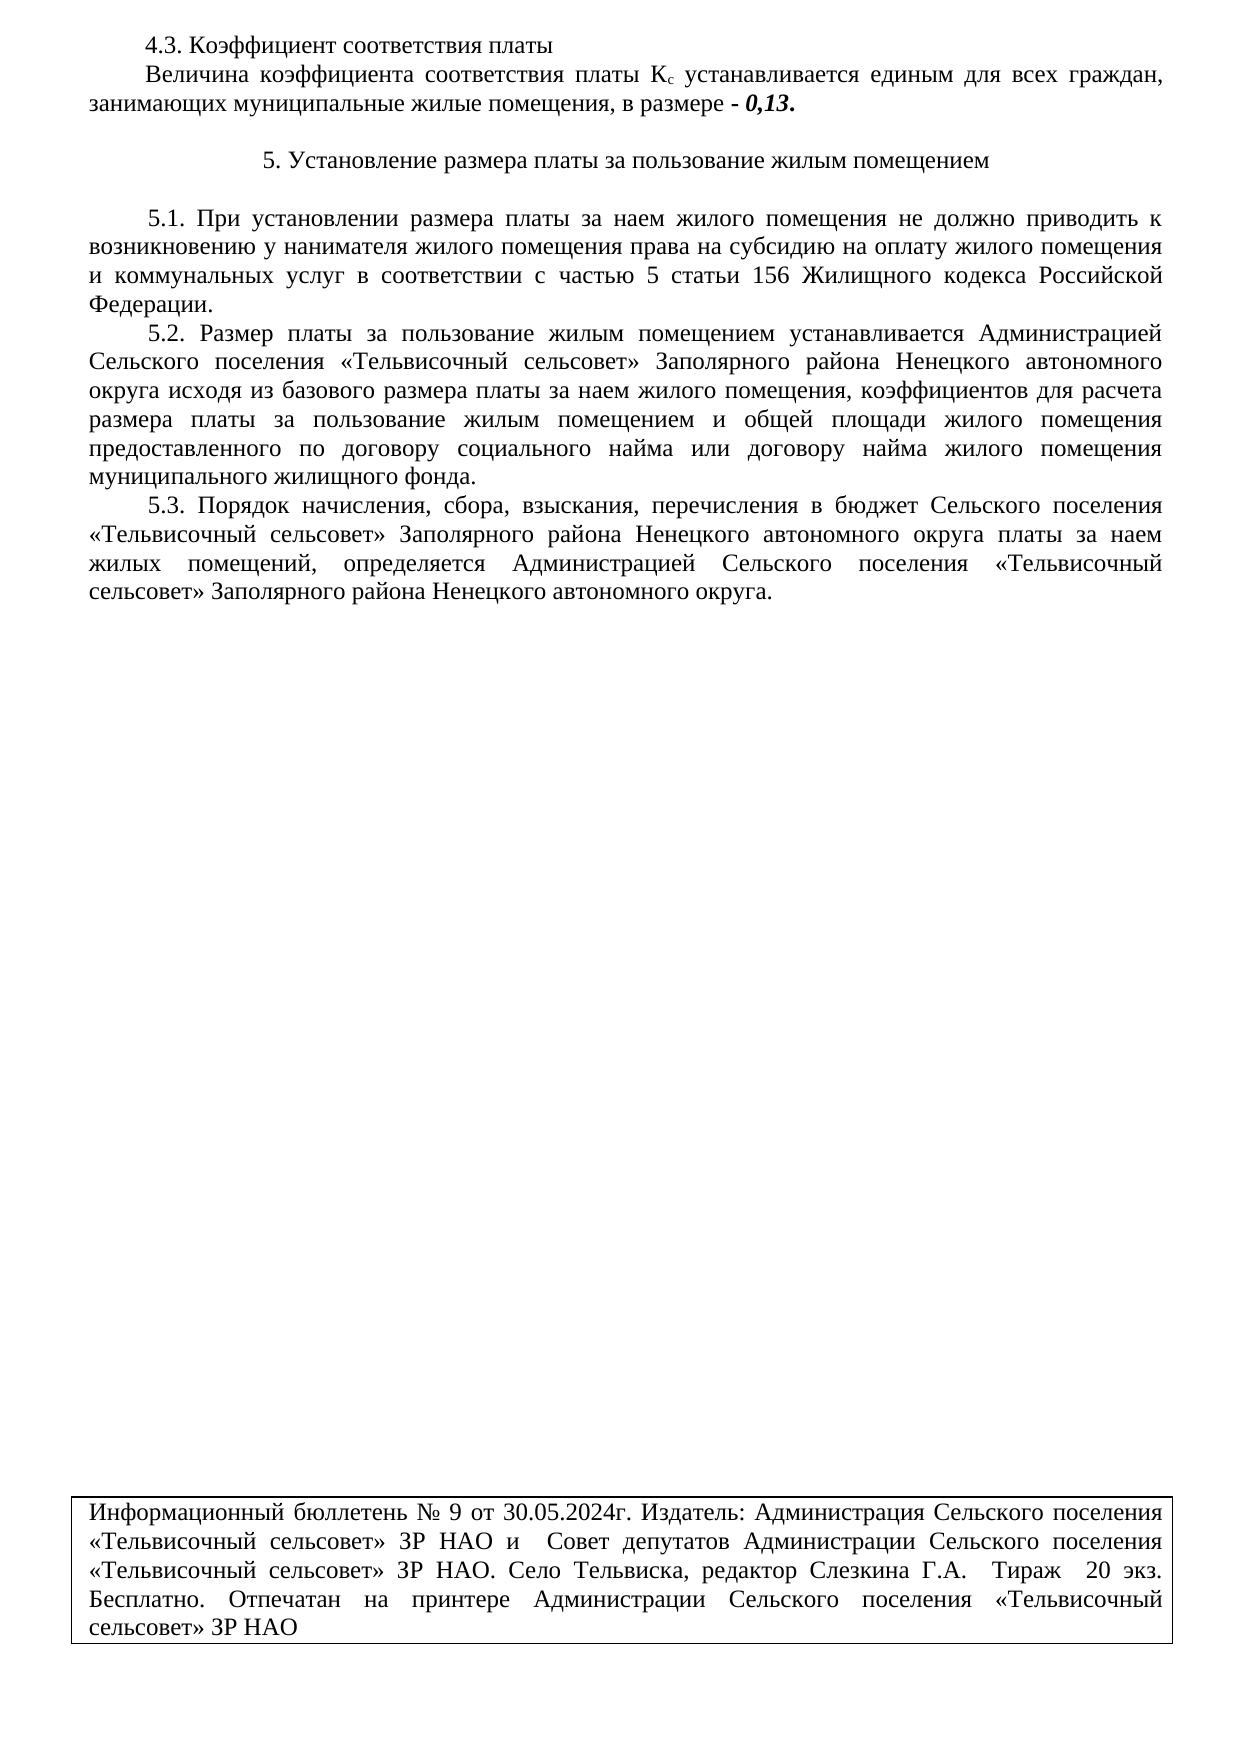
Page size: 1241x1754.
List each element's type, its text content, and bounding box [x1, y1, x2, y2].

text 5.1. При установлении размера платы за наем жилого помещения не должно приводить к возникновению у нанимателя жилого помещения права на субсидию на оплату жилого помещения и коммунальных услуг в соответствии с частью 5 статьи 156 Жилищного кодекса Российской Федерации. [89, 203, 1163, 318]
text 5.2. Размер платы за пользование жилым помещением устанавливается Администрацией Сельского поселения «Тельвисочный сельсовет» Заполярного района Ненецкого автономного округа исходя из базового размера платы за наем жилого помещения, коэффициентов для расчета размера платы за пользование жилым помещением и общей площади жилого помещения предоставленного по договору социального найма или договору найма жилого помещения муниципального жилищного фонда. [89, 318, 1163, 490]
text Величина коэффициента соответствия платы Кс устанавливается единым для всех граждан, занимающих муниципальные жилые помещения, в размере - 0,13. [89, 59, 1163, 116]
text Информационный бюллетень № 9 от 30.05.2024г. Издатель: Администрация Сельского поселения «Тельвисочный сельсовет» ЗР НАО и Совет депутатов Администрации Сельского поселения «Тельвисочный сельсовет» ЗР НАО. Село Тельвиска, редактор Слезкина Г.А. Тираж 20 экз. Бесплатно. Отпечатан на принтере Администрации Сельского поселения «Тельвисочный сельсовет» ЗР НАО [72, 1498, 1172, 1643]
text 5. Установление размера платы за пользование жилым помещением [89, 145, 1163, 174]
text 4.3. Коэффициент соответствия платы [89, 30, 1163, 59]
text 5.3. Порядок начисления, сбора, взыскания, перечисления в бюджет Сельского поселения «Тельвисочный сельсовет» Заполярного района Ненецкого автономного округа платы за наем жилых помещений, определяется Администрацией Сельского поселения «Тельвисочный сельсовет» Заполярного района Ненецкого автономного округа. [89, 490, 1163, 605]
